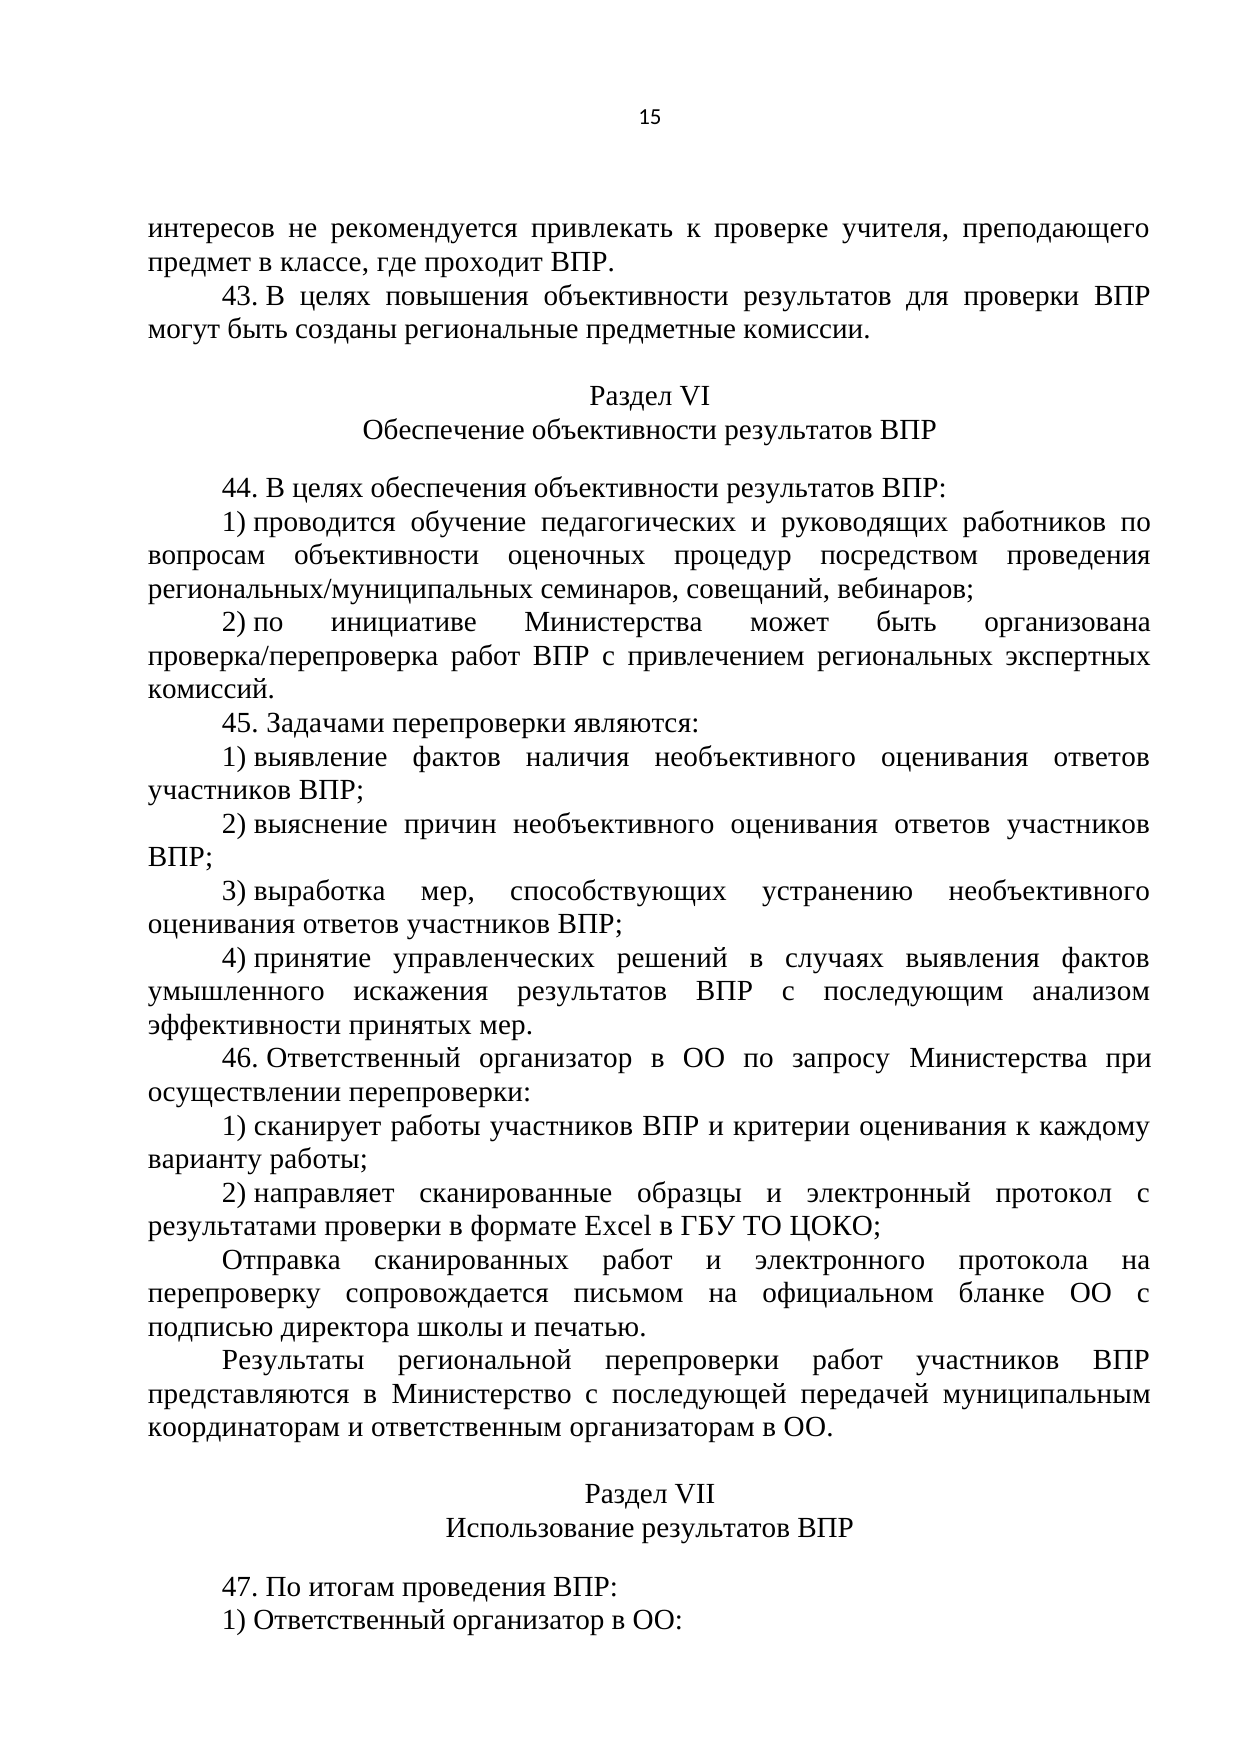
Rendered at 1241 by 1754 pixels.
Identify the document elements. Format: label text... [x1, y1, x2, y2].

text 1) проводится обучение педагогических и руководящих работников по вопросам объективности оценочных процедур посредством проведения региональных/муниципальных семинаров, совещаний, вебинаров; [148, 504, 1152, 604]
text Результаты региональной перепроверки работ участников ВПР представляются в Министерство с последующей передачей муниципальным координаторам и ответственным организаторам в ОО. [148, 1342, 1152, 1443]
text 43. В целях повышения объективности результатов для проверки ВПР могут быть созданы региональные предметные комиссии. [148, 278, 1152, 345]
text 47. По итогам проведения ВПР: [148, 1569, 1152, 1602]
text 4) принятие управленческих решений в случаях выявления фактов умышленного искажения результатов ВПР с последующим анализом эффективности принятых мер. [148, 940, 1152, 1041]
text 1) сканирует работы участников ВПР и критерии оценивания к каждому варианту работы; [148, 1108, 1152, 1175]
text 2) по инициативе Министерства может быть организована проверка/перепроверка работ ВПР с привлечением региональных экспертных комиссий. [148, 604, 1152, 705]
text 2) направляет сканированные образцы и электронный протокол с результатами проверки в формате Excel в ГБУ ТО ЦОКО; [148, 1175, 1152, 1242]
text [148, 211, 1152, 278]
text Использование результатов ВПР [148, 1510, 1152, 1544]
text 46. Ответственный организатор в ОО по запросу Министерства при осуществлении перепроверки: [148, 1041, 1152, 1108]
text Отправка сканированных работ и электронного протокола на перепроверку сопровождается письмом на официальном бланке ОО с подписью директора школы и печатью. [148, 1242, 1152, 1342]
text Раздел VII [148, 1477, 1152, 1510]
text 2) выяснение причин необъективного оценивания ответов участников ВПР; [148, 806, 1152, 873]
text 1) выявление фактов наличия необъективного оценивания ответов участников ВПР; [148, 739, 1152, 806]
text Раздел VI [148, 378, 1152, 412]
text 3) выработка мер, способствующих устранению необъективного оценивания ответов участников ВПР; [148, 873, 1152, 940]
text 1) Ответственный организатор в ОО: [148, 1602, 1152, 1636]
text 44. В целях обеспечения объективности результатов ВПР: [148, 470, 1152, 504]
text Обеспечение объективности результатов ВПР [148, 412, 1152, 445]
text 45. Задачами перепроверки являются: [148, 705, 1152, 739]
